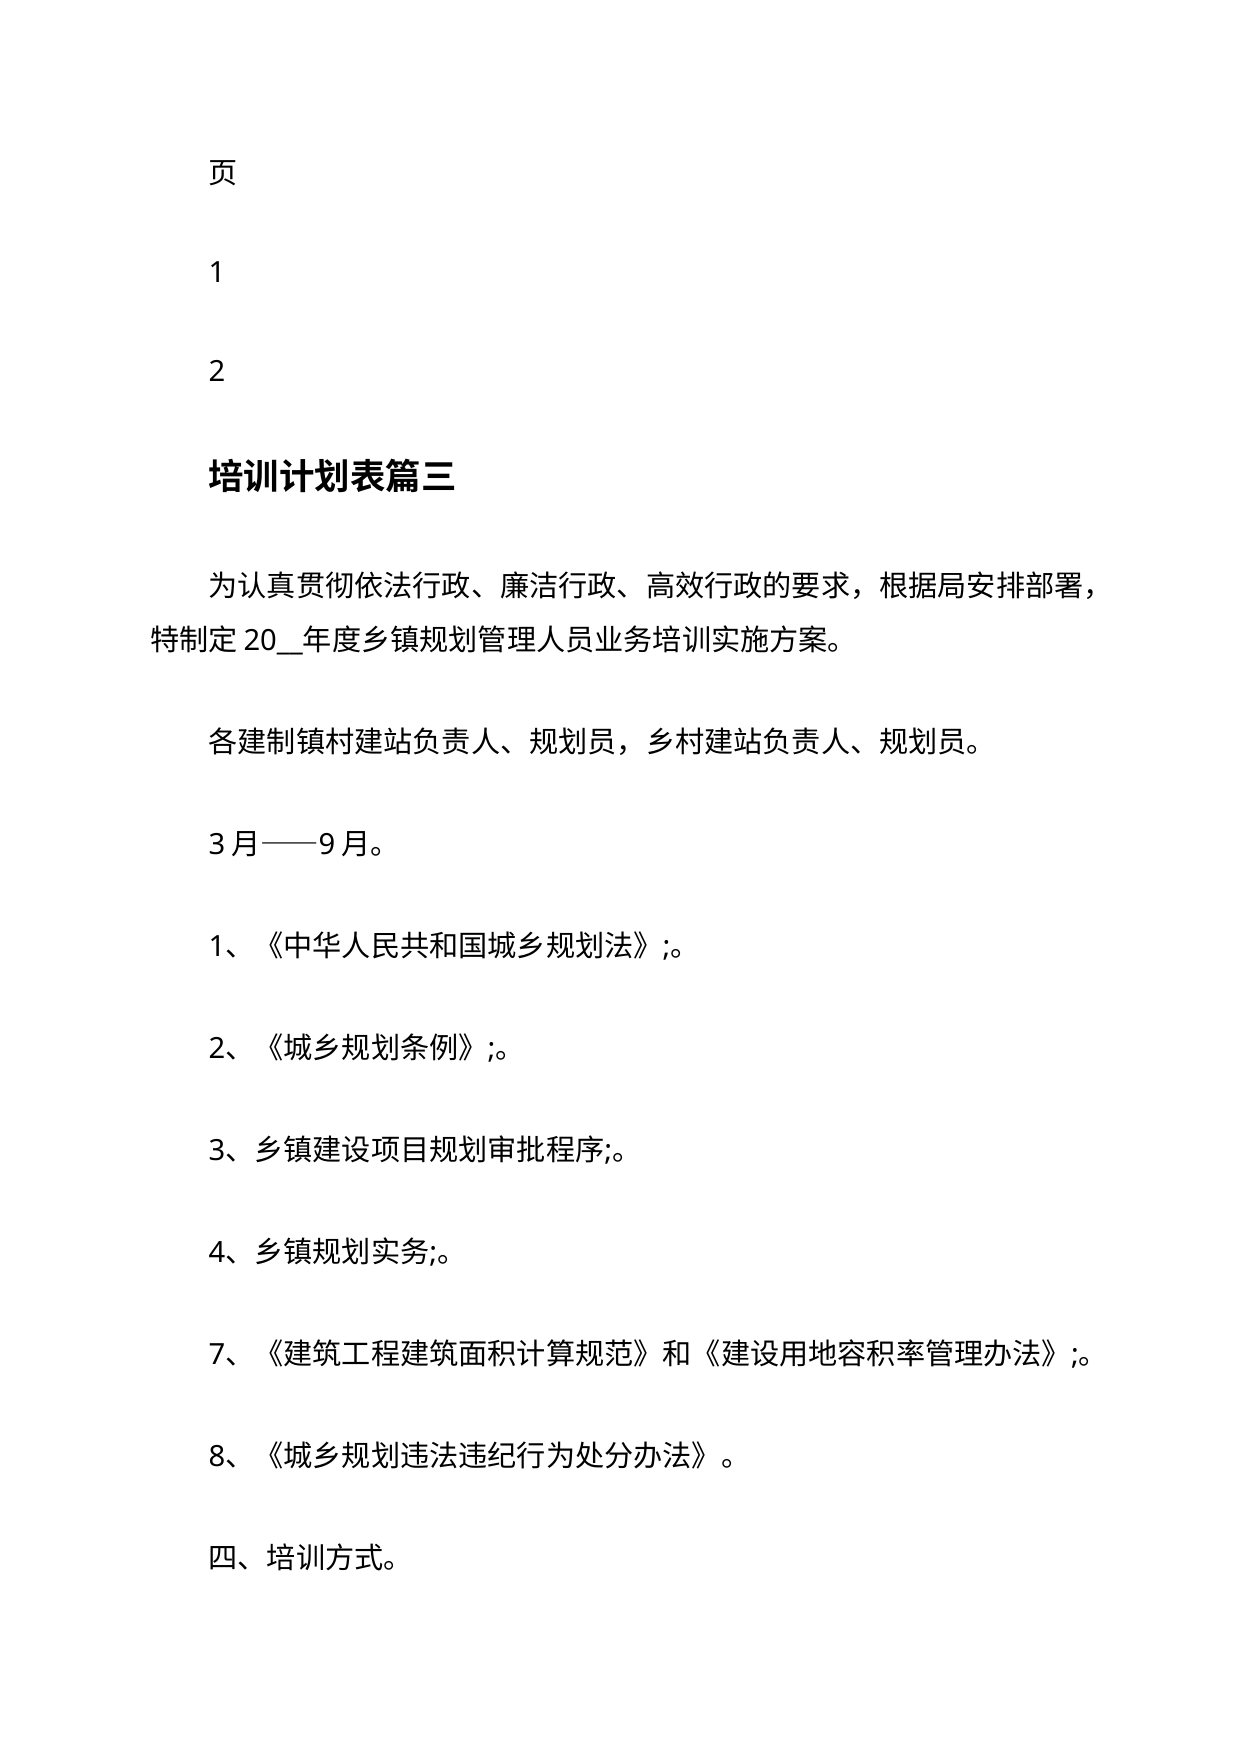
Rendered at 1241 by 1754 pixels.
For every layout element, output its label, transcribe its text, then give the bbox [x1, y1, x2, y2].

text 1 [150, 252, 1090, 291]
text 1、《中华人民共和国城乡规划法》;。 [150, 923, 1090, 965]
text 7、《建筑工程建筑面积计算规范》和《建设用地容积率管理办法》;。 [150, 1331, 1090, 1373]
text 3月——9月。 [150, 821, 1090, 863]
text 培训计划表篇三 [150, 449, 1090, 500]
text 四、培训方式。 [150, 1534, 1090, 1577]
text 2 [150, 350, 1090, 390]
text 3、乡镇建设项目规划审批程序;。 [150, 1127, 1090, 1169]
text 4、乡镇规划实务;。 [150, 1229, 1090, 1271]
text 8、《城乡规划违法违纪行为处分办法》。 [150, 1433, 1090, 1475]
text 页 [150, 150, 1090, 192]
text 各建制镇村建站负责人、规划员，乡村建站负责人、规划员。 [150, 719, 1090, 761]
text 2、《城乡规划条例》;。 [150, 1025, 1090, 1067]
text 为认真贯彻依法行政、廉洁行政、高效行政的要求，根据局安排部署，特制定20__年度乡镇规划管理人员业务培训实施方案。 [150, 562, 1090, 659]
